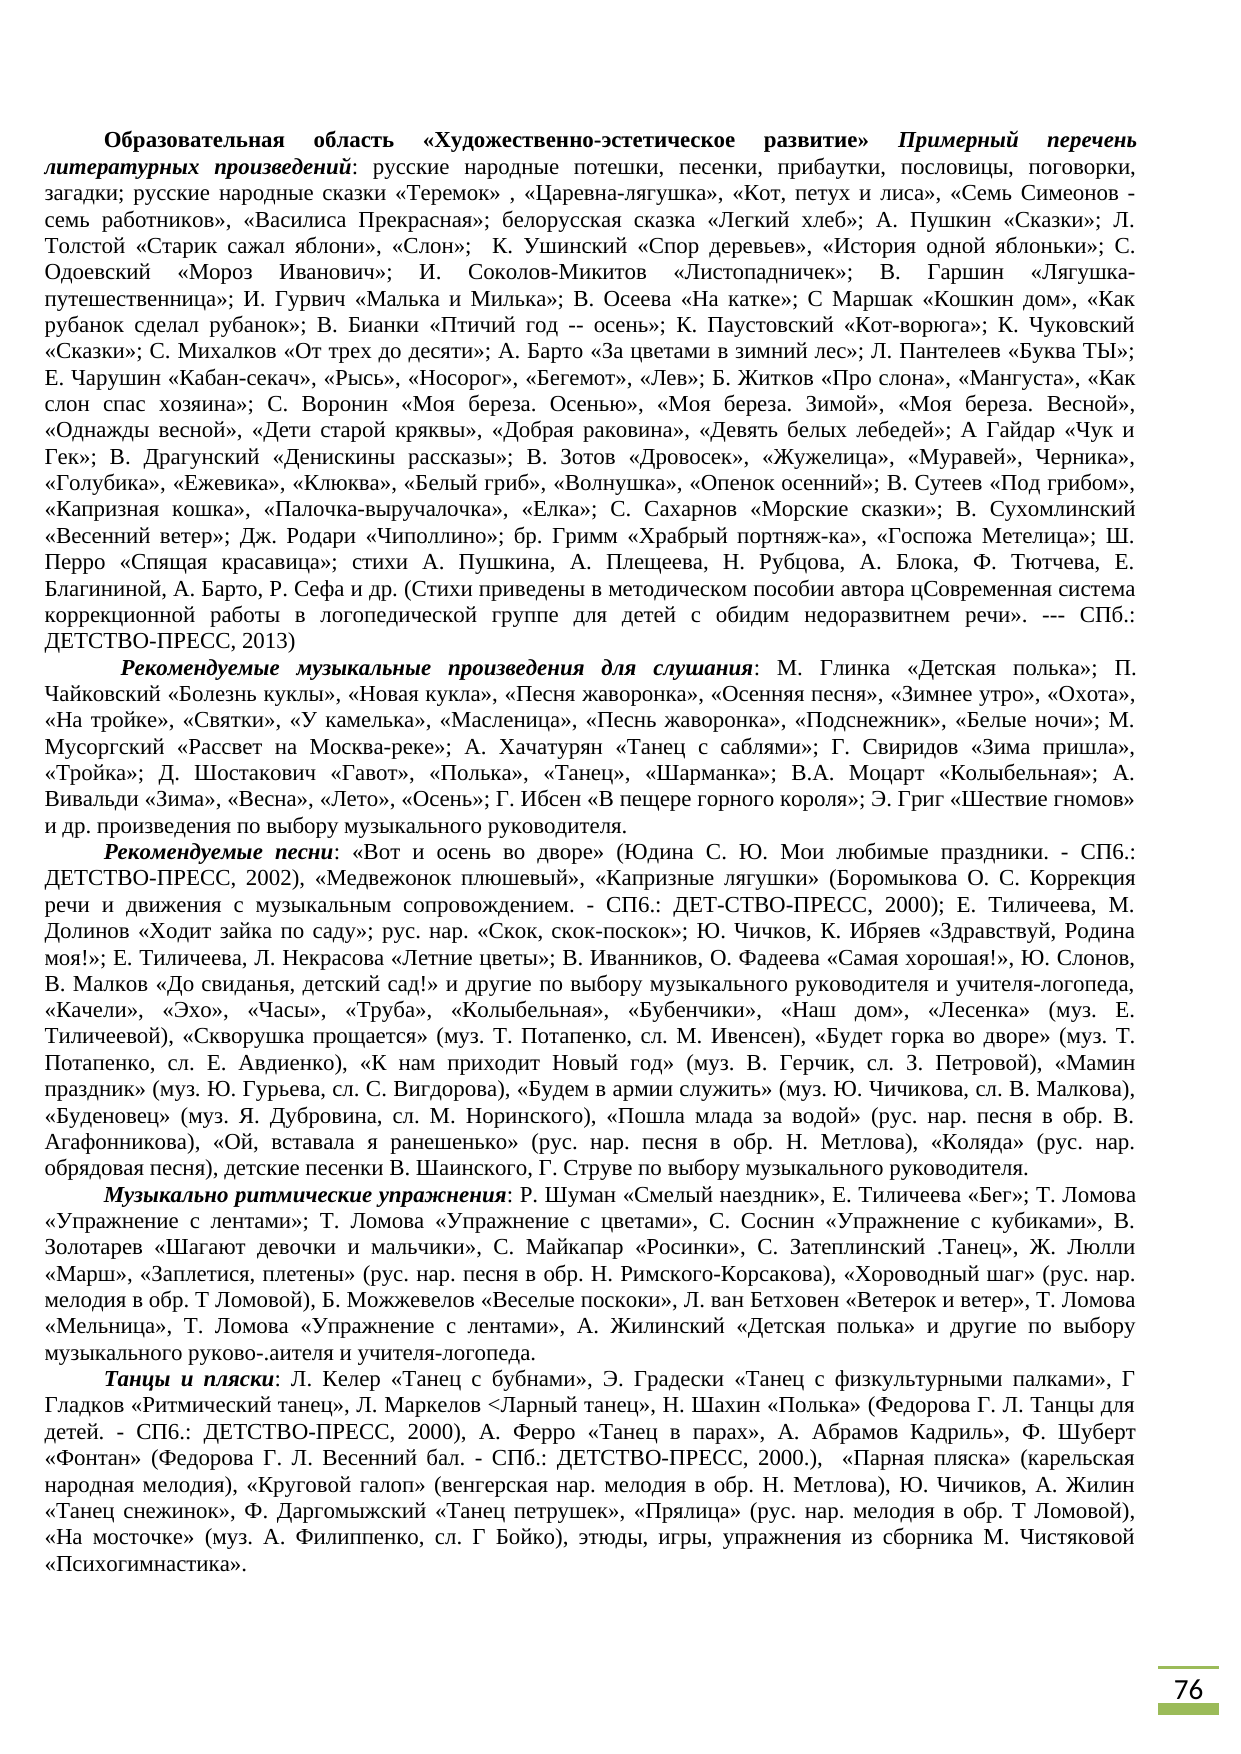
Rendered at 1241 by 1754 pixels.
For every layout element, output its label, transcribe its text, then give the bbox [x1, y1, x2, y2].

text Музыкально ритмические упражнения: Р. Шуман «Смелый наездник», Е. Тиличеева «Бег»; Т. Ломова «Упражнение с лентами»; Т. Ломова «Упражнение с цветами», С. Соснин «Упражнение с кубиками», В. Золотарев «Шагают девочки и мальчики», С. Майкапар «Росинки», С. Затеплинский .Танец», Ж. Люлли «Марш», «Заплетися, плетены» (рус. нар. песня в обр. Н. Римского-Корсакова), «Хороводный шаг» (рус. нар. мелодия в обр. Т Ломовой), Б. Можжевелов «Веселые поскоки», Л. ван Бетховен «Ветерок и ветер», Т. Ломова «Мельница», Т. Ломова «Упражнение с лентами», А. Жилинский «Детская полька» и другие по выбору музыкального руково-.аителя и учителя-логопеда. [44, 1181, 1137, 1365]
text Танцы и пляски: Л. Келер «Танец с бубнами», Э. Градески «Танец с физкультурными палками», Г Гладков «Ритмический танец», Л. Маркелов <Ларный танец», Н. Шахин «Полька» (Федорова Г. Л. Танцы для детей. - СП6.: ДЕТСТВО-ПРЕСС, 2000), А. Ферро «Танец в парах», А. Абрамов Кадриль», Ф. Шуберт «Фонтан» (Федорова Г. Л. Весенний бал. - СПб.: ДЕТСТВО-ПРЕСС, 2000.), «Парная пляска» (карельская народная мелодия), «Круговой галоп» (венгерская нар. мелодия в обр. Н. Метлова), Ю. Чичиков, А. Жилин «Танец снежинок», Ф. Даргомыжский «Танец петрушек», «Прялица» (рус. нар. мелодия в обр. Т Ломовой), «На мосточке» (муз. А. Филиппенко, сл. Г Бойко), этюды, игры, упражнения из сборника М. Чистяковой «Психогимнастика». [44, 1365, 1137, 1576]
text Образовательная область «Художественно-эстетическое развитие» Примерный перечень литературных произведений: русские народные потешки, песенки, прибаутки, пословицы, поговорки, загадки; русские народные сказки «Теремок» , «Царевна-лягушка», «Кот, петух и лиса», «Семь Симеонов - семь работников», «Василиса Прекрасная»; белорусская сказка «Легкий хлеб»; А. Пушкин «Сказки»; Л. Толстой «Старик сажал яблони», «Слон»; К. Ушинский «Спор деревьев», «История одной яблоньки»; С. Одоевский «Мороз Иванович»; И. Соколов-Микитов «Листопадничек»; В. Гаршин «Лягушка-путешественница»; И. Гурвич «Малька и Милька»; В. Осеева «На катке»; С Маршак «Кошкин дом», «Как рубанок сделал рубанок»; В. Бианки «Птичий год -- осень»; К. Паустовский «Кот-ворюга»; К. Чуковский «Сказки»; С. Михалков «От трех до десяти»; А. Барто «За цветами в зимний лес»; Л. Пантелеев «Буква ТЫ»; Е. Чарушин «Кабан-секач», «Рысь», «Носорог», «Бегемот», «Лев»; Б. Житков «Про слона», «Мангуста», «Как слон спас хозяина»; С. Воронин «Моя береза. Осенью», «Моя береза. Зимой», «Моя береза. Весной», «Однажды весной», «Дети старой кряквы», «Добрая раковина», «Девять белых лебедей»; А Гайдар «Чук и Гек»; В. Драгунский «Денискины рассказы»; В. Зотов «Дровосек», «Жужелица», «Муравей», Черника», «Голубика», «Ежевика», «Клюква», «Белый гриб», «Волнушка», «Опенок осенний»; В. Сутеев «Под грибом», «Капризная кошка», «Палочка-выручалочка», «Елка»; С. Сахарнов «Морские сказки»; В. Сухомлинский «Весенний ветер»; Дж. Родари «Чиполлино»; бр. Гримм «Храбрый портняж-ка», «Госпожа Метелица»; Ш. Перро «Спящая красавица»; стихи А. Пушкина, А. Плещеева, Н. Рубцова, А. Блока, Ф. Тютчева, Е. Благининой, А. Барто, Р. Сефа и др. (Стихи приведены в методическом пособии автора цСовременная система коррекционной работы в логопедической группе для детей с обидим недоразвитнем речи». --- СПб.: ДЕТСТВО-ПРЕСС, 2013) [44, 127, 1137, 654]
text Рекомендуемые песни: «Вот и осень во дворе» (Юдина С. Ю. Мои любимые праздники. - СП6.: ДЕТСТВО-ПРЕСС, 2002), «Медвежонок плюшевый», «Капризные лягушки» (Боромыкова О. С. Коррекция речи и движения с музыкальным сопровождением. - СП6.: ДЕТ-СТВО-ПРЕСС, 2000); Е. Тиличеева, М. Долинов «Ходит зайка по саду»; рус. нар. «Скок, скок-поскок»; Ю. Чичков, К. Ибряев «Здравствуй, Родина моя!»; Е. Тиличеева, Л. Некрасова «Летние цветы»; В. Иванников, О. Фадеева «Самая хорошая!», Ю. Слонов, В. Малков «До свиданья, детский сад!» и другие по выбору музыкального руководителя и учителя-логопеда, «Качели», «Эхо», «Часы», «Труба», «Колыбельная», «Бубенчики», «Наш дом», «Лесенка» (муз. Е. Тиличеевой), «Скворушка прощается» (муз. Т. Потапенко, сл. М. Ивенсен), «Будет горка во дворе» (муз. Т. Потапенко, сл. Е. Авдиенко), «К нам приходит Новый год» (муз. В. Герчик, сл. З. Петровой), «Мамин праздник» (муз. Ю. Гурьева, сл. С. Вигдорова), «Будем в армии служить» (муз. Ю. Чичикова, сл. В. Малкова), «Буденовец» (муз. Я. Дубровина, сл. М. Норинского), «Пошла млада за водой» (рус. нар. песня в обр. В. Агафонникова), «Ой, вставала я ранешенько» (рус. нар. песня в обр. Н. Метлова), «Коляда» (рус. нар. обрядовая песня), детские песенки В. Шаинского, Г. Струве по выбору музыкального руководителя. [44, 838, 1137, 1181]
text Рекомендуемые музыкальные произведения для слушания: М. Глинка «Детская полька»; П. Чайковский «Болезнь куклы», «Новая кукла», «Песня жаворонка», «Осенняя песня», «Зимнее утро», «Охота», «На тройке», «Святки», «У камелька», «Масленица», «Песнь жаворонка», «Подснежник», «Белые ночи»; М. Мусоргский «Рассвет на Москва-реке»; А. Хачатурян «Танец с саблями»; Г. Свиридов «Зима пришла», «Тройка»; Д. Шостакович «Гавот», «Полька», «Танец», «Шарманка»; В.А. Моцарт «Колыбельная»; А. Вивальди «Зима», «Весна», «Лето», «Осень»; Г. Ибсен «В пещере горного короля»; Э. Григ «Шествие гномов» и др. произведения по выбору музыкального руководителя. [44, 654, 1137, 838]
